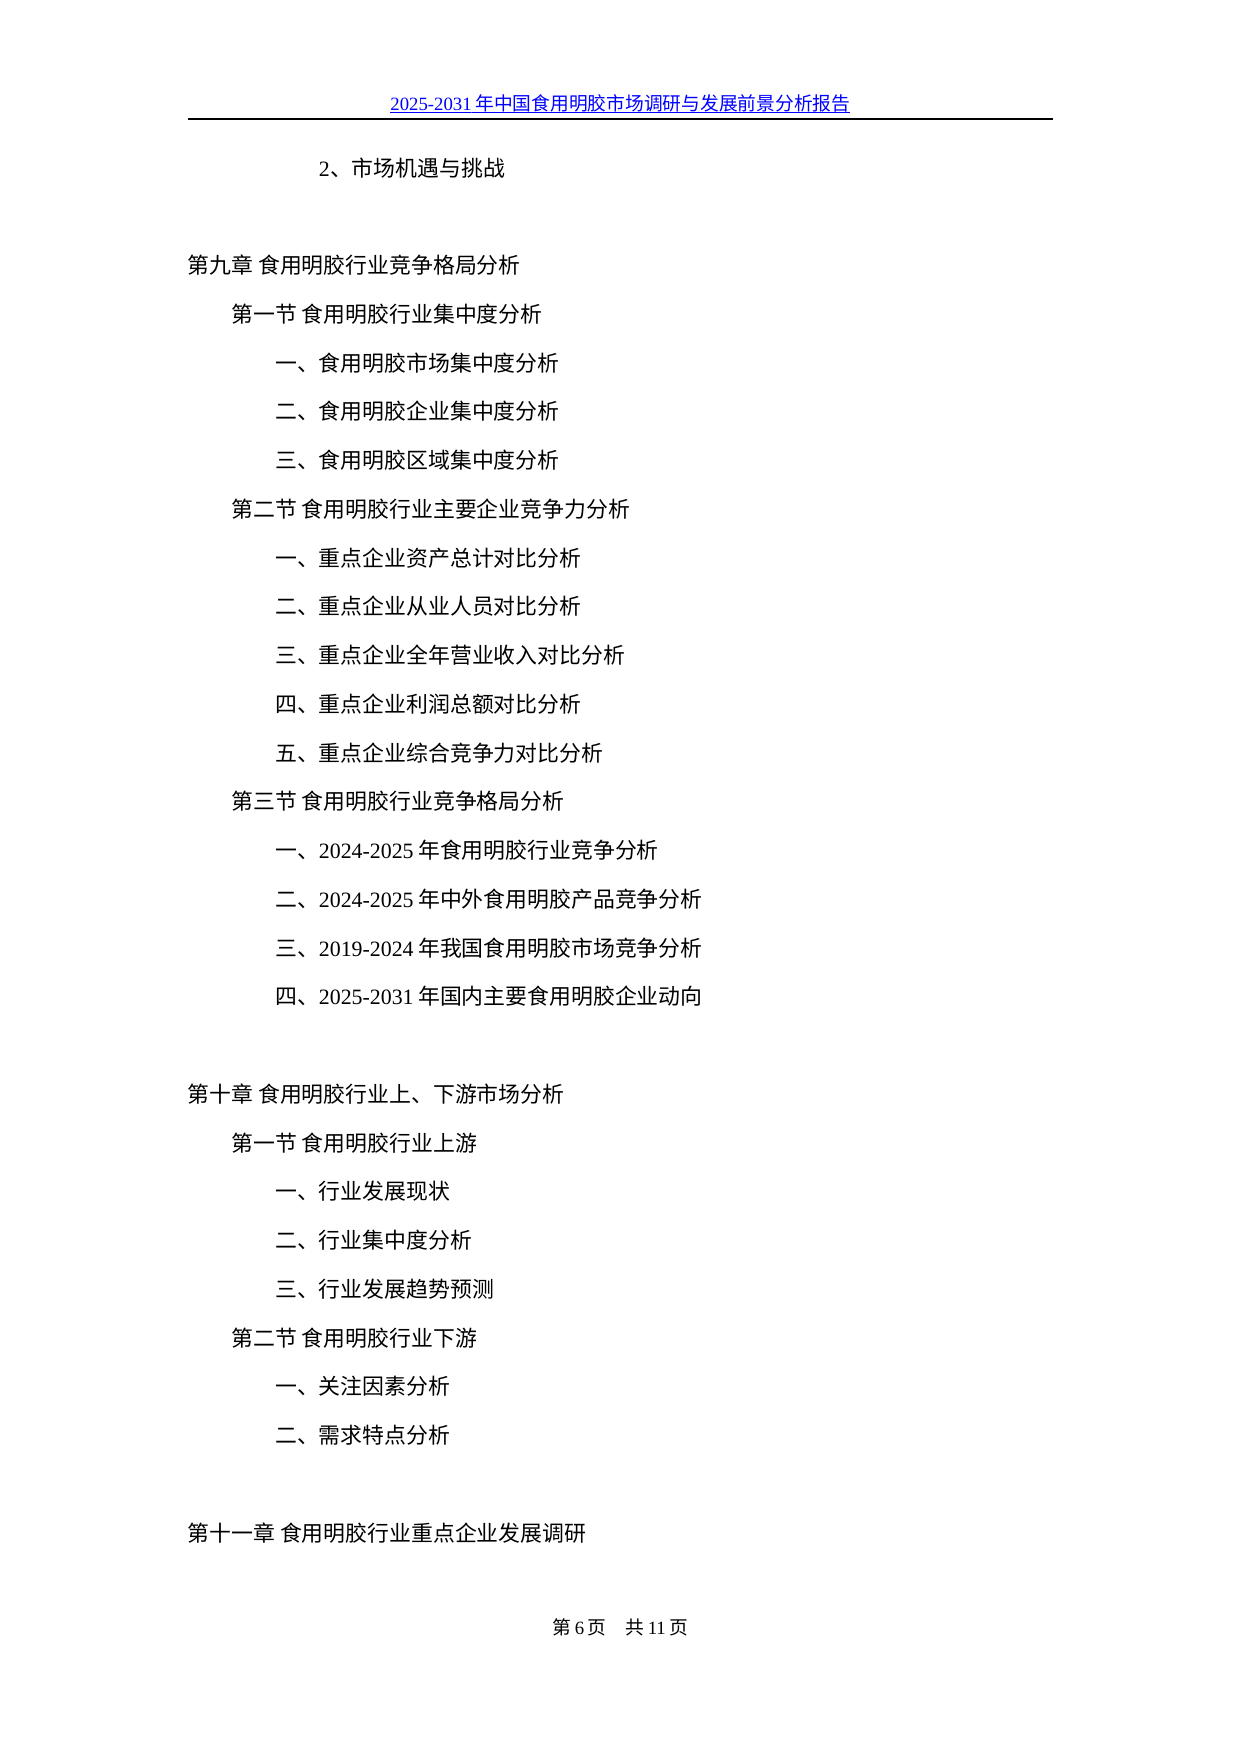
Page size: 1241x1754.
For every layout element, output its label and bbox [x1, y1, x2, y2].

text [187, 150, 1053, 1548]
